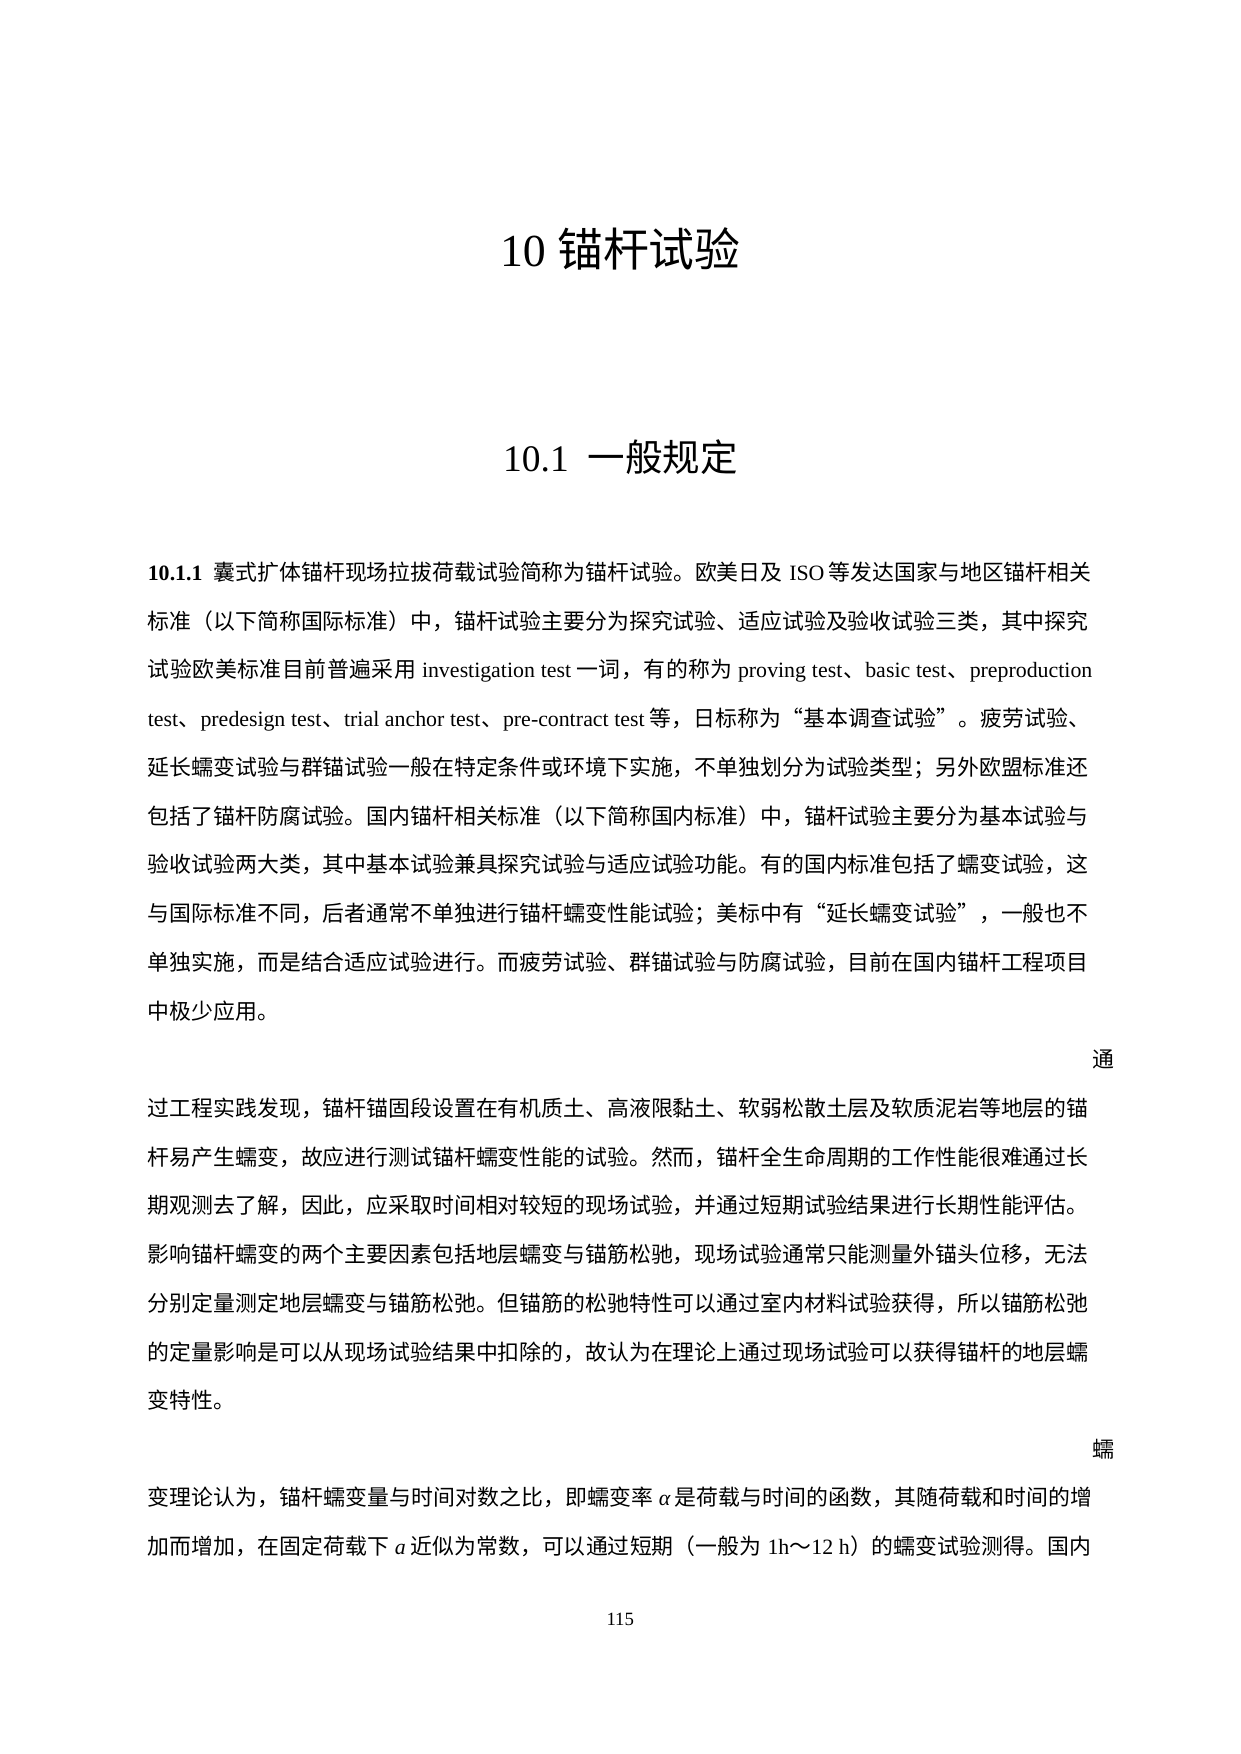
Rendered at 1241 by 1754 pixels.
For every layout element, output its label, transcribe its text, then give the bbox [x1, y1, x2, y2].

subtitle 10 锚杆试验 [148, 197, 1092, 295]
text 通过工程实践发现，锚杆锚固段设置在有机质土、高液限黏土、软弱松散土层及软质泥岩等地层的锚杆易产生蠕变，故应进行测试锚杆蠕变性能的试验。然而，锚杆全生命周期的工作性能很难通过长期观测去了解，因此，应采取时间相对较短的现场试验，并通过短期试验结果进行长期性能评估。影响锚杆蠕变的两个主要因素包括地层蠕变与锚筋松驰，现场试验通常只能测量外锚头位移，无法分别定量测定地层蠕变与锚筋松弛。但锚筋的松驰特性可以通过室内材料试验获得，所以锚筋松弛的定量影响是可以从现场试验结果中扣除的，故认为在理论上通过现场试验可以获得锚杆的地层蠕变特性。 [148, 1042, 1092, 1415]
subtitle 10.1 一般规定 [148, 423, 1092, 488]
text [148, 1431, 1092, 1561]
text 10.1.1 囊式扩体锚杆现场拉拔荷载试验简称为锚杆试验。欧美日及ISO等发达国家与地区锚杆相关标准（以下简称国际标准）中，锚杆试验主要分为探究试验、适应试验及验收试验三类，其中探究试验欧美标准目前普遍采用investigation test一词，有的称为proving test、basic test、preproduction test、predesign test、trial anchor test、pre-contract test等，日标称为“基本调查试验”。疲劳试验、延长蠕变试验与群锚试验一般在特定条件或环境下实施，不单独划分为试验类型；另外欧盟标准还包括了锚杆防腐试验。国内锚杆相关标准（以下简称国内标准）中，锚杆试验主要分为基本试验与验收试验两大类，其中基本试验兼具探究试验与适应试验功能。有的国内标准包括了蠕变试验，这与国际标准不同，后者通常不单独进行锚杆蠕变性能试验；美标中有“延长蠕变试验”，一般也不单独实施，而是结合适应试验进行。而疲劳试验、群锚试验与防腐试验，目前在国内锚杆工程项目中极少应用。 [148, 554, 1092, 1026]
